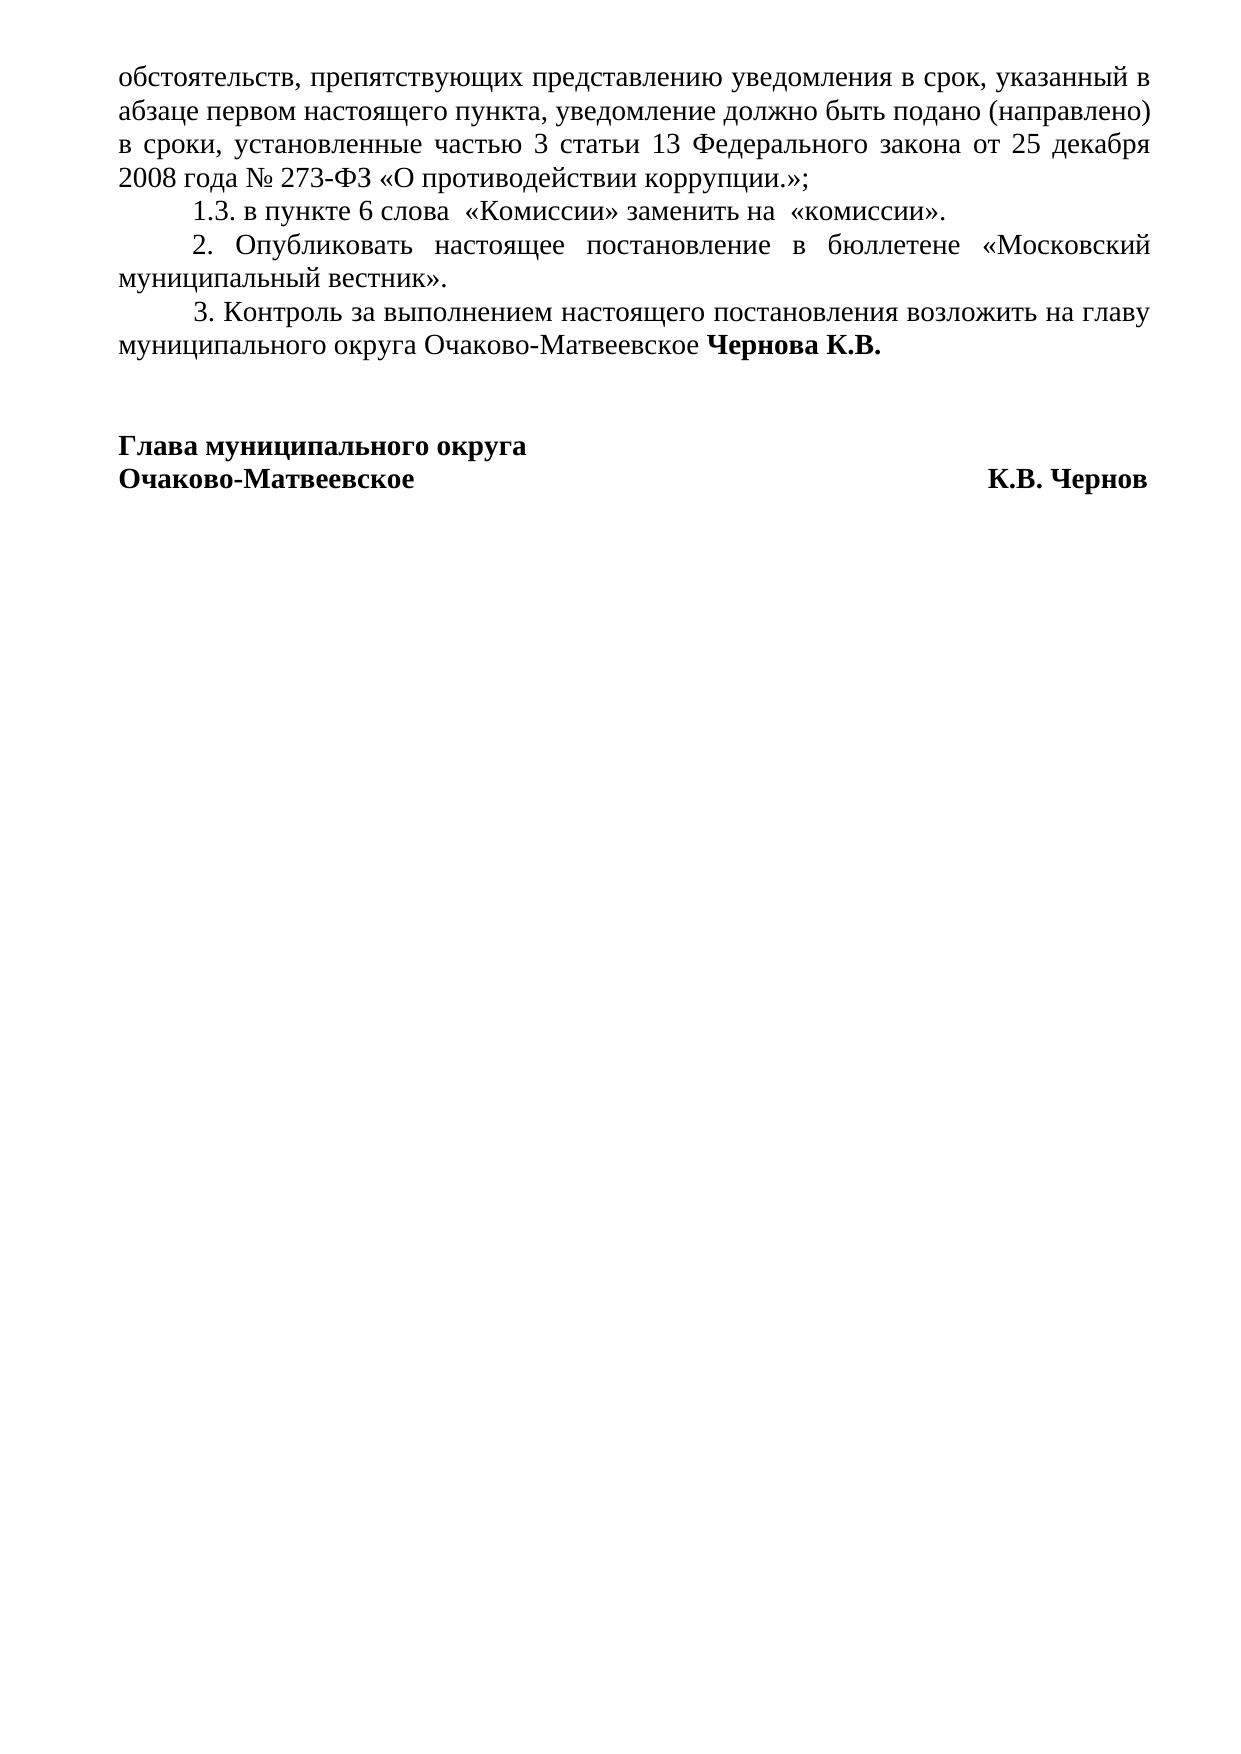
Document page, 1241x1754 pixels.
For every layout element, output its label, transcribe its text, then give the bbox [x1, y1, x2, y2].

text 2. Опубликовать настоящее постановление в бюллетене «Московский муниципальный вестник». [118, 227, 1152, 294]
text 3. Контроль за выполнением настоящего постановления возложить на главу муниципального округа Очаково-Матвеевское Чернова К.В. [118, 294, 1152, 361]
text 1.3. в пункте 6 слова «Комиссии» заменить на «комиссии». [118, 193, 1152, 227]
text Глава муниципального округа [118, 428, 1152, 462]
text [118, 59, 1152, 193]
text Очаково-Матвеевское К.В. Чернов [118, 462, 1152, 495]
